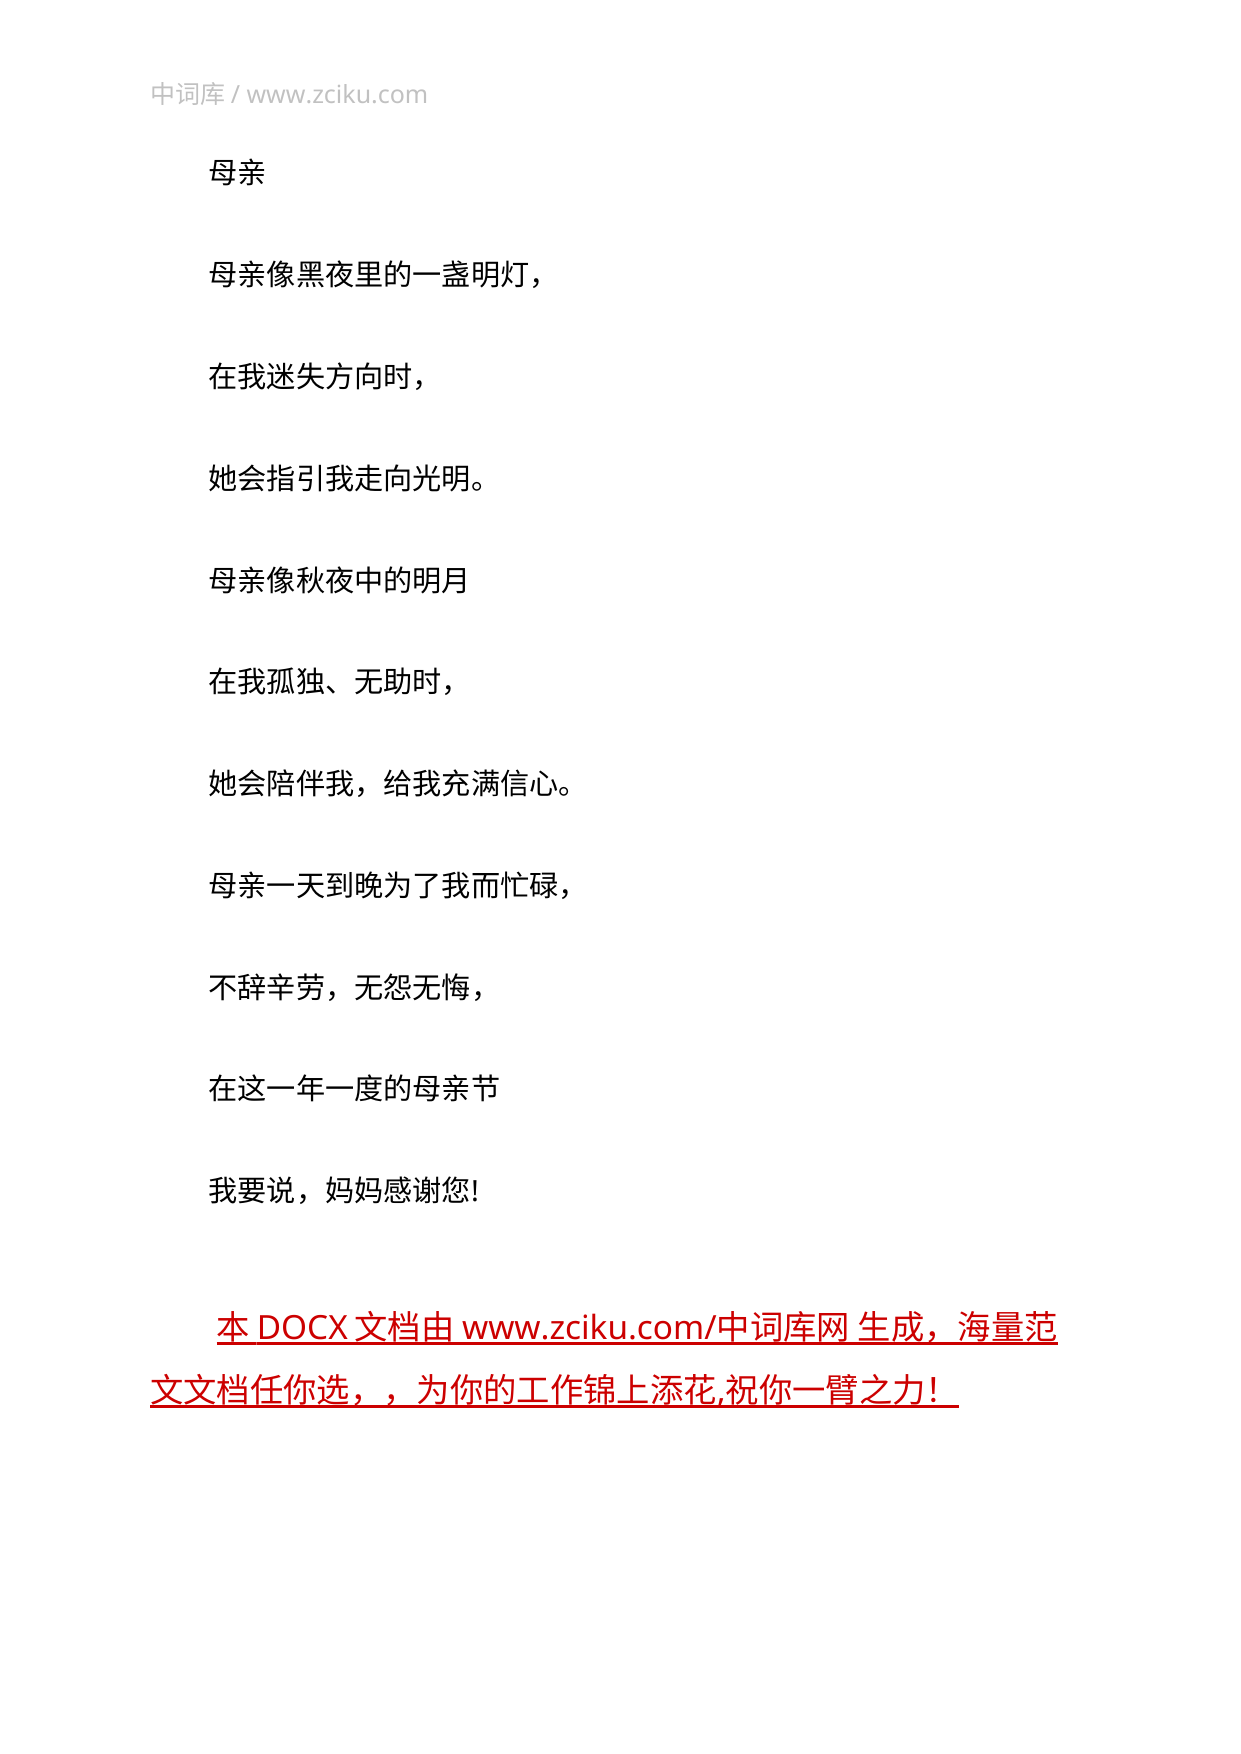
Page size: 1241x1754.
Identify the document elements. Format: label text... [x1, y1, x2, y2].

text 在我孤独、无助时， [150, 659, 1090, 701]
text 我要说，妈妈感谢您! [150, 1168, 1090, 1210]
text 母亲 [150, 150, 1090, 192]
text 不辞辛劳，无怨无悔， [150, 964, 1090, 1006]
text 她会陪伴我，给我充满信心。 [150, 761, 1090, 803]
text 在这一年一度的母亲节 [150, 1066, 1090, 1108]
text 在我迷失方向时， [150, 353, 1090, 396]
text 母亲像黑夜里的一盏明灯， [150, 252, 1090, 294]
text 母亲像秋夜中的明月 [150, 557, 1090, 599]
text 母亲一天到晚为了我而忙碌， [150, 862, 1090, 905]
text 本DOCX文档由 www.zciku.com/中词库网 生成，海量范文文档任你选，，为你的工作锦上添花,祝你一臂之力！ [150, 1301, 1090, 1412]
text 她会指引我走向光明。 [150, 455, 1090, 498]
